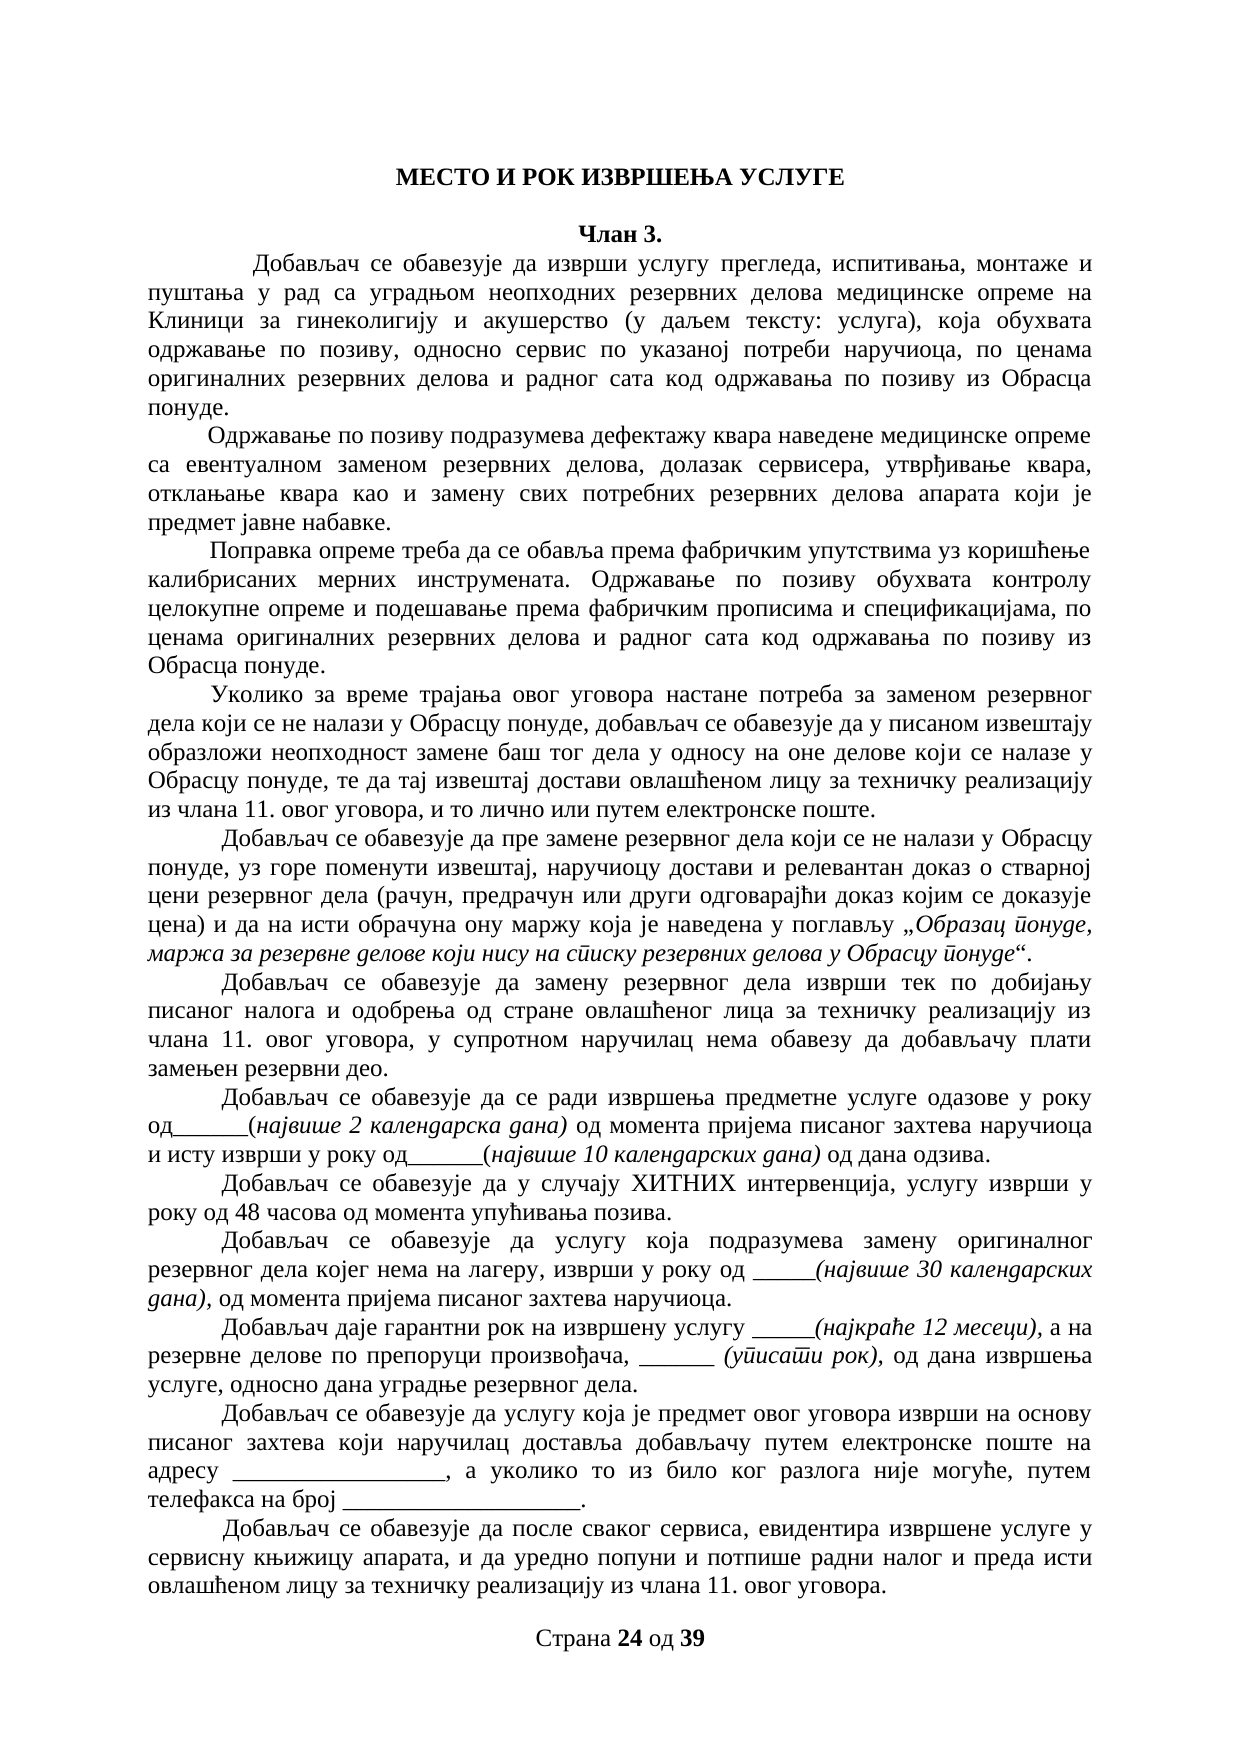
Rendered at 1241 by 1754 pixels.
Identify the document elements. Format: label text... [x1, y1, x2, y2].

text Добављач се обавезује да изврши услугу прегледa, испитивањa, монтажe и пуштањa у рад са уградњом неопходних резервних делова медицинске опреме на Клиници за гинеколигију и акушерство (у даљем тексту: услуга), која обухвата oдржавање по позиву, односно сервис по указаној потреби наручиоца, по ценама оригиналних резервних делова и радног сата код одржавања по позиву из Обрасца понуде. [148, 248, 1092, 420]
text МЕСТО И РОК ИЗВРШЕЊА УСЛУГЕ [148, 162, 1092, 190]
text Добављач се обавезује да замену резервног дела изврши тек по добијању писаног налога и одобрења од стране овлашћеног лица за техничку реализацију из члана 11. овог уговора, у супротном наручилац нема обавезу да добављачу плати замењен резервни део. [148, 967, 1092, 1082]
text Уколико за време трајања овог уговора настане потреба за заменом резервног дела који се не налази у Обрасцу понуде, добављач се обавезује да у писаном извештају образложи неопходност замене баш тог дела у односу на оне делове који се налазе у Обрасцу понуде, те да тај извештај достави овлашћеном лицу за техничку реализацију из члана 11. овог уговора, и то лично или путем електронске поште. [148, 679, 1092, 823]
text Добављач се обавезује да услугу која је предмет овог уговора изврши на основу писаног захтева који наручилац доставља добављачу путем електронске поште на адресу _________________, а уколико то из било ког разлога није могуће, путем телефакса на број ___________________. [148, 1398, 1092, 1513]
text Одржавање по позиву подразумева дефектажу квара наведене медицинске опреме са евентуалном заменом резервних делова, долазак сервисера, утврђивање квара, отклањање квара као и замену свих потребних резервних делова апарата који је предмет јавне набавке. [148, 420, 1092, 535]
text Поправка опреме треба да се обавља према фабричким упутствима уз коришћење калибрисаних мерних инструмената. Одржавање по позиву обухвата контролу целокупне опреме и подешавање према фабричким прописима и спецификацијама, по ценама оригиналних резервних делова и радног сата код одржавања по позиву из Обрасца понуде. [148, 535, 1092, 679]
text Добављач се обавезује да пре замене резервног дела који се не налази у Обрасцу понуде, уз горе поменути извештај, наручиоцу достави и релевантан доказ о стварној цени резервног дела (рачун, предрачун или други одговарајћи доказ којим се доказује цена) и да на исти обрачуна ону маржу која је наведена у поглављу „Образац понуде, маржа за резервне делове који нису на списку резервних делова у Обрасцу понуде“. [148, 823, 1092, 967]
text Добављач се обавезује да у случају ХИТНИХ интервенција, услугу изврши у року од 48 часова од момента упућивања позива. [148, 1168, 1092, 1225]
text Добављач се обавезује да се ради извршења предметне услуге одазове у року од______(највише 2 календарска дана) од момента пријема писаног захтева наручиоца и исту изврши у року од______(највише 10 календарских дана) од дана одзива. [148, 1082, 1092, 1168]
text Члан 3. [148, 219, 1092, 248]
text Добављач се обавезује да услугу која подразумева замену оригиналног резервног дела којег нема на лагеру, изврши у року од _____(највише 30 календарских дана), од момента пријема писаног захтева наручиоца. [148, 1225, 1092, 1312]
text Добављач се обавезује да после сваког сервиса, евидентира извршене услуге у сервисну књижицу апарата, и да уредно попуни и потпише радни налог и преда исти овлашћеном лицу за техничку реализацију из члана 11. овог уговора. [148, 1513, 1092, 1599]
text Добављач даје гарантни рок на извршену услугу _____(најкраће 12 месеци), а на резервне делове по препоруци произвођача, ______ (уписати рок), од дана извршења услуге, односно дана уградње резервног дела. [148, 1312, 1092, 1398]
